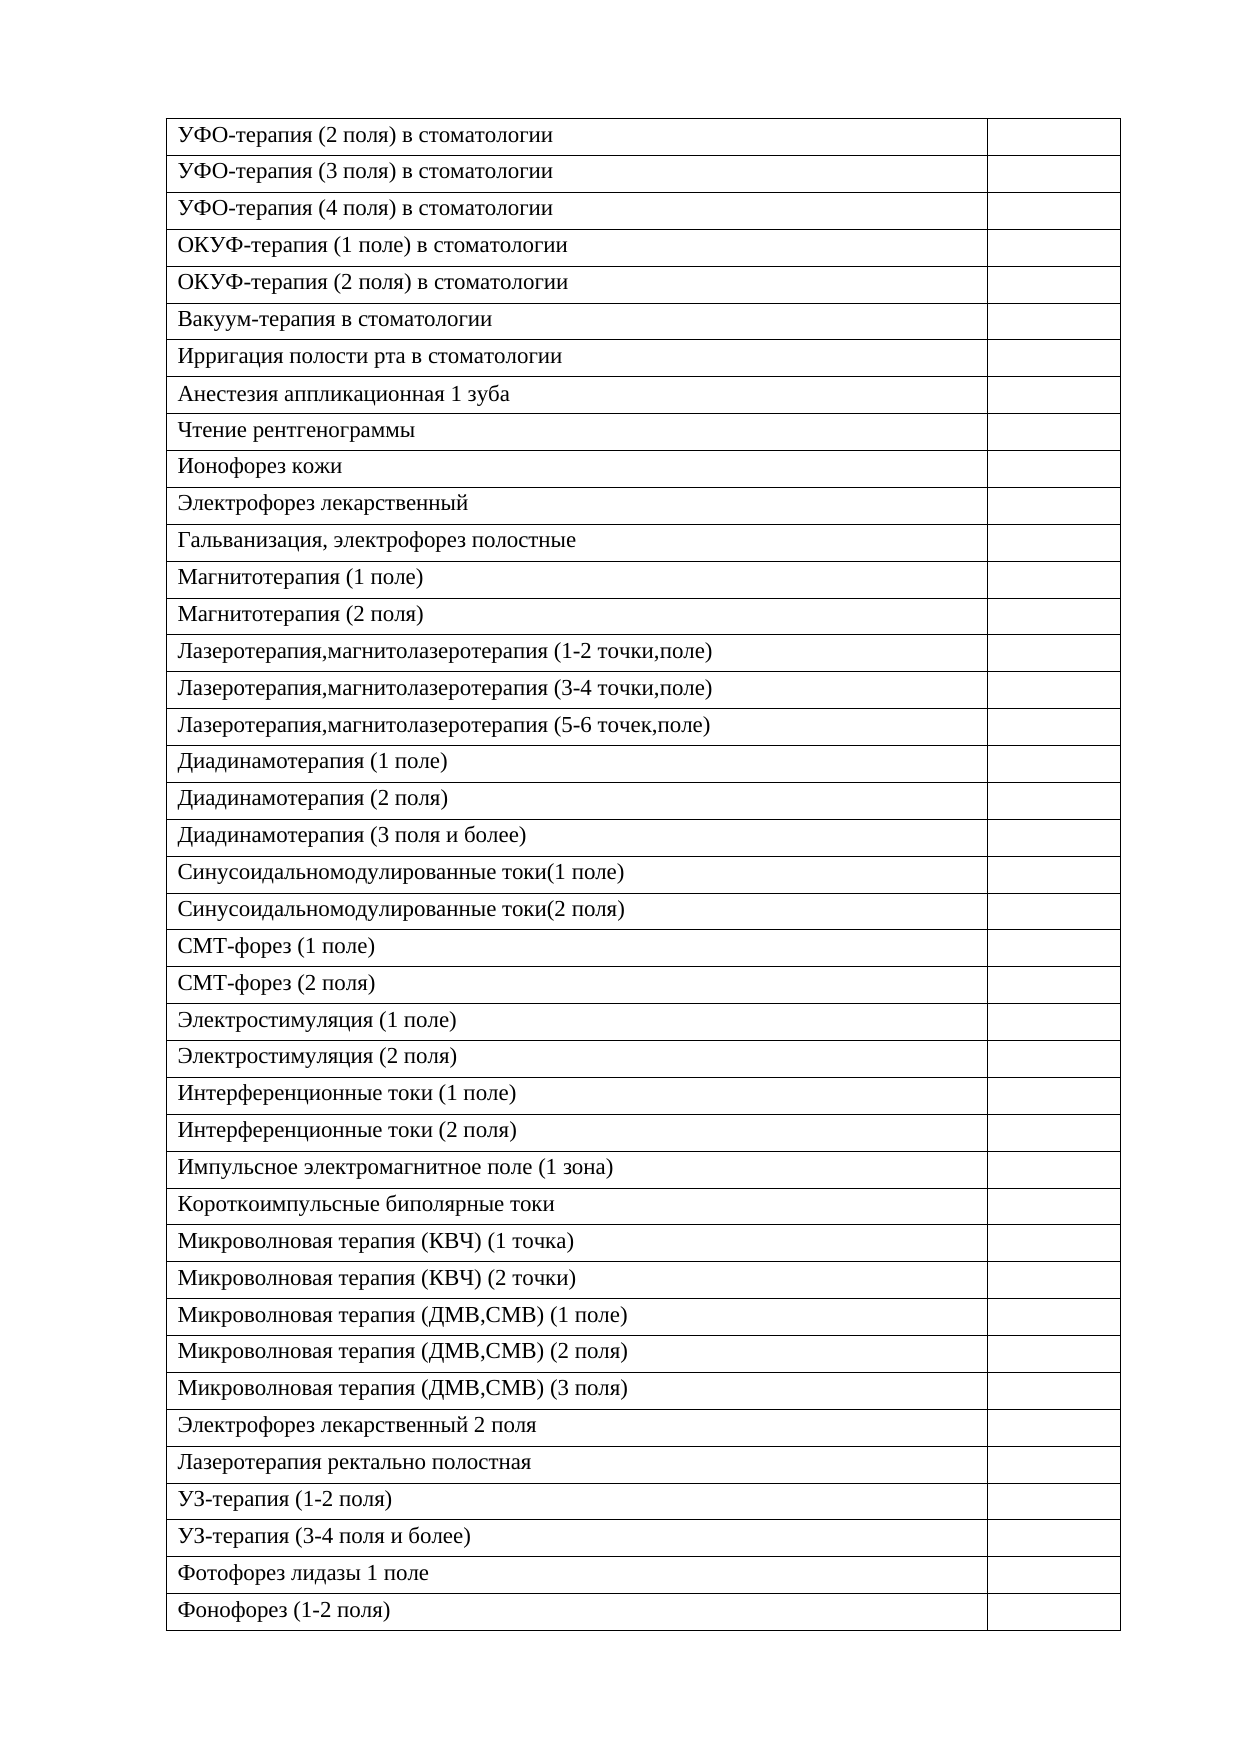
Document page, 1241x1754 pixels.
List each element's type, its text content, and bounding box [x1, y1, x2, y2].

table_cell Диадинамотерапия (1 поле) [167, 746, 987, 782]
table_cell [988, 1078, 1120, 1114]
table_cell Лазеротерапия,магнитолазеротерапия (5-6 точек,поле) [167, 709, 987, 745]
table_cell [988, 193, 1120, 229]
table_cell Микроволновая терапия (ДМВ,СМВ) (2 поля) [167, 1336, 987, 1372]
table_cell [988, 1225, 1120, 1261]
table_cell Лазеротерапия,магнитолазеротерапия (1-2 точки,поле) [167, 635, 987, 671]
table_cell Микроволновая терапия (ДМВ,СМВ) (3 поля) [167, 1373, 987, 1409]
table_cell Короткоимпульсные биполярные токи [167, 1189, 987, 1224]
table_cell Микроволновая терапия (КВЧ) (2 точки) [167, 1262, 987, 1298]
table_cell [988, 967, 1120, 1003]
table_cell Электрофорез лекарственный [167, 488, 987, 524]
table_cell УФО-терапия (2 поля) в стоматологии [167, 119, 987, 155]
table_cell Электростимуляция (1 поле) [167, 1004, 987, 1040]
table_cell Фонофорез (1-2 поля) [167, 1594, 987, 1630]
table_cell [988, 1594, 1120, 1630]
table_cell [988, 1189, 1120, 1224]
table_cell [988, 672, 1120, 708]
table_cell Чтение рентгенограммы [167, 414, 987, 450]
table_cell Ирригация полости рта в стоматологии [167, 340, 987, 376]
table_cell [988, 156, 1120, 192]
table_cell УФО-терапия (3 поля) в стоматологии [167, 156, 987, 192]
table_cell [988, 820, 1120, 856]
table_cell [988, 119, 1120, 155]
table_cell Интерференционные токи (1 поле) [167, 1078, 987, 1114]
table_cell Интерференционные токи (2 поля) [167, 1115, 987, 1151]
table_cell [988, 1115, 1120, 1151]
table_cell [988, 635, 1120, 671]
table_cell [988, 1520, 1120, 1556]
table_cell ОКУФ-терапия (1 поле) в стоматологии [167, 230, 987, 266]
table_cell [988, 340, 1120, 376]
table_cell Синусоидальномодулированные токи(2 поля) [167, 894, 987, 929]
table_cell [988, 783, 1120, 819]
table_cell УЗ-терапия (3-4 поля и более) [167, 1520, 987, 1556]
table_cell [988, 1299, 1120, 1335]
table_cell Лазеротерапия ректально полостная [167, 1447, 987, 1482]
table_cell Вакуум-терапия в стоматологии [167, 304, 987, 339]
table_cell СМТ-форез (1 поле) [167, 930, 987, 966]
table_cell Диадинамотерапия (2 поля) [167, 783, 987, 819]
table_cell [988, 1373, 1120, 1409]
table_cell [988, 894, 1120, 929]
table_cell Диадинамотерапия (3 поля и более) [167, 820, 987, 856]
table_cell [988, 1410, 1120, 1446]
table_cell [988, 1484, 1120, 1519]
table_cell Анестезия аппликационная 1 зуба [167, 377, 987, 413]
table_cell Электрофорез лекарственный 2 поля [167, 1410, 987, 1446]
table_cell [988, 488, 1120, 524]
table_cell [988, 1004, 1120, 1040]
table_cell Ионофорез кожи [167, 451, 987, 487]
table_cell [988, 930, 1120, 966]
table_cell УФО-терапия (4 поля) в стоматологии [167, 193, 987, 229]
table_cell [988, 1262, 1120, 1298]
table_cell [988, 746, 1120, 782]
table_cell [988, 1041, 1120, 1077]
table_cell Магнитотерапия (1 поле) [167, 562, 987, 597]
table_cell СМТ-форез (2 поля) [167, 967, 987, 1003]
table_cell [988, 1557, 1120, 1593]
table_cell Фотофорез лидазы 1 поле [167, 1557, 987, 1593]
table_cell [988, 857, 1120, 892]
table_cell Микроволновая терапия (ДМВ,СМВ) (1 поле) [167, 1299, 987, 1335]
table_cell [988, 525, 1120, 561]
table_cell [988, 1152, 1120, 1187]
table_cell [988, 230, 1120, 266]
table_cell Импульсное электромагнитное поле (1 зона) [167, 1152, 987, 1187]
table_cell [988, 1447, 1120, 1482]
table_cell Лазеротерапия,магнитолазеротерапия (3-4 точки,поле) [167, 672, 987, 708]
table_cell [988, 562, 1120, 597]
table_cell УЗ-терапия (1-2 поля) [167, 1484, 987, 1519]
table_cell [988, 451, 1120, 487]
table_cell Микроволновая терапия (КВЧ) (1 точка) [167, 1225, 987, 1261]
table_cell Синусоидальномодулированные токи(1 поле) [167, 857, 987, 892]
table_cell Электростимуляция (2 поля) [167, 1041, 987, 1077]
table_cell [988, 267, 1120, 302]
table_cell Магнитотерапия (2 поля) [167, 599, 987, 634]
table_cell [988, 599, 1120, 634]
table_cell [988, 414, 1120, 450]
table_cell [988, 1336, 1120, 1372]
table_cell [988, 304, 1120, 339]
table_cell [988, 377, 1120, 413]
table_cell Гальванизация, электрофорез полостные [167, 525, 987, 561]
table_cell [988, 709, 1120, 745]
table_cell ОКУФ-терапия (2 поля) в стоматологии [167, 267, 987, 302]
